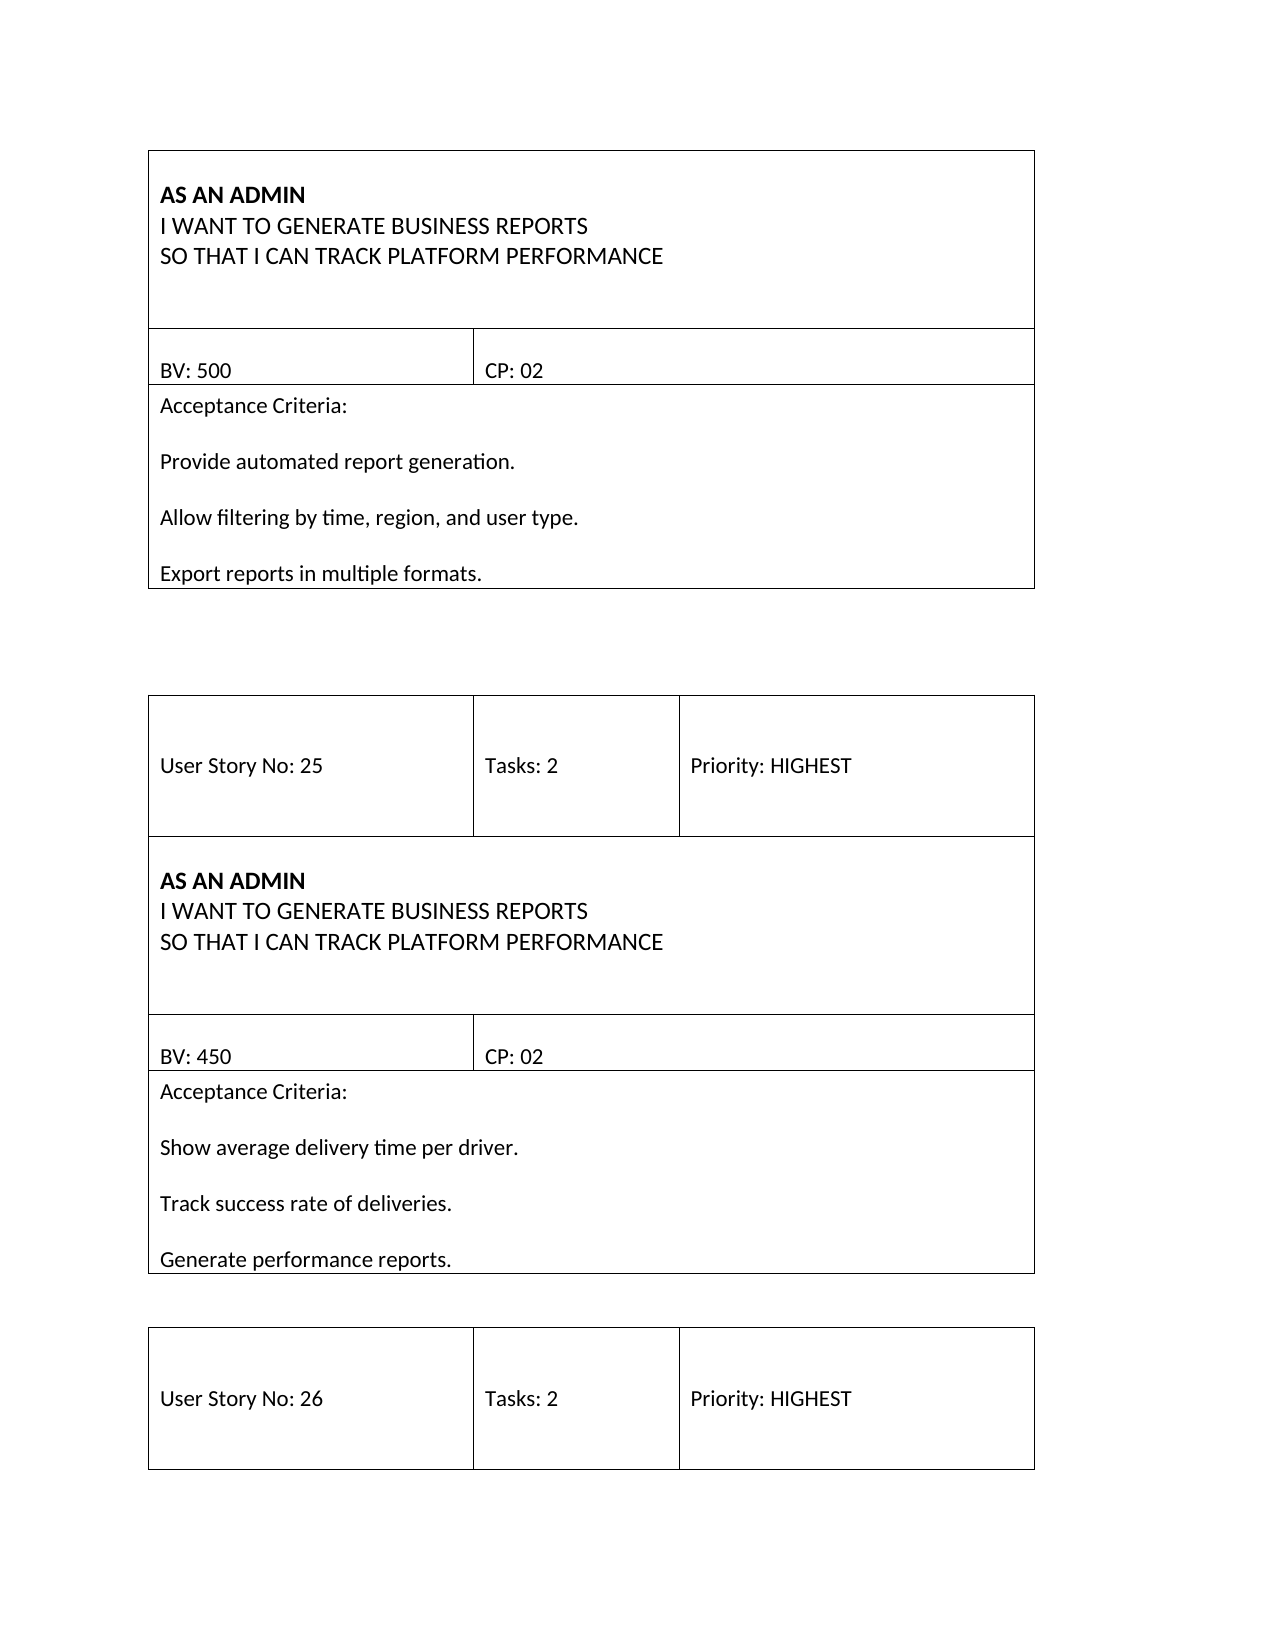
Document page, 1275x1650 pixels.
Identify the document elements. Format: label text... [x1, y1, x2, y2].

table_header User Story No: 26 [149, 1328, 473, 1468]
table_header Priority: HIGHEST [680, 696, 1034, 836]
table_cell BV: 450 [149, 1015, 473, 1070]
table_cell BV: 500 [149, 329, 473, 384]
table_cell AS AN ADMIN I WANT TO GENERATE BUSINESS REPORTS SO THAT I CAN TRACK PLATFORM PERFORMANCE [149, 837, 1034, 1014]
table_header Tasks: 2 [474, 696, 679, 836]
table_cell CP: 02 [474, 329, 1034, 384]
table_cell CP: 02 [474, 1015, 1034, 1070]
table_cell AS AN ADMIN I WANT TO GENERATE BUSINESS REPORTS SO THAT I CAN TRACK PLATFORM PERFORMANCE [149, 151, 1034, 328]
table_header Priority: HIGHEST [680, 1328, 1034, 1468]
table_cell Acceptance Criteria: Provide automated report generation. Allow filtering by time, region, and user type. Export reports in multiple formats. [149, 385, 1034, 587]
table_cell Acceptance Criteria: Show average delivery time per driver. Track success rate of deliveries. Generate performance reports. [149, 1071, 1034, 1273]
table_header User Story No: 25 [149, 696, 473, 836]
table_header Tasks: 2 [474, 1328, 679, 1468]
